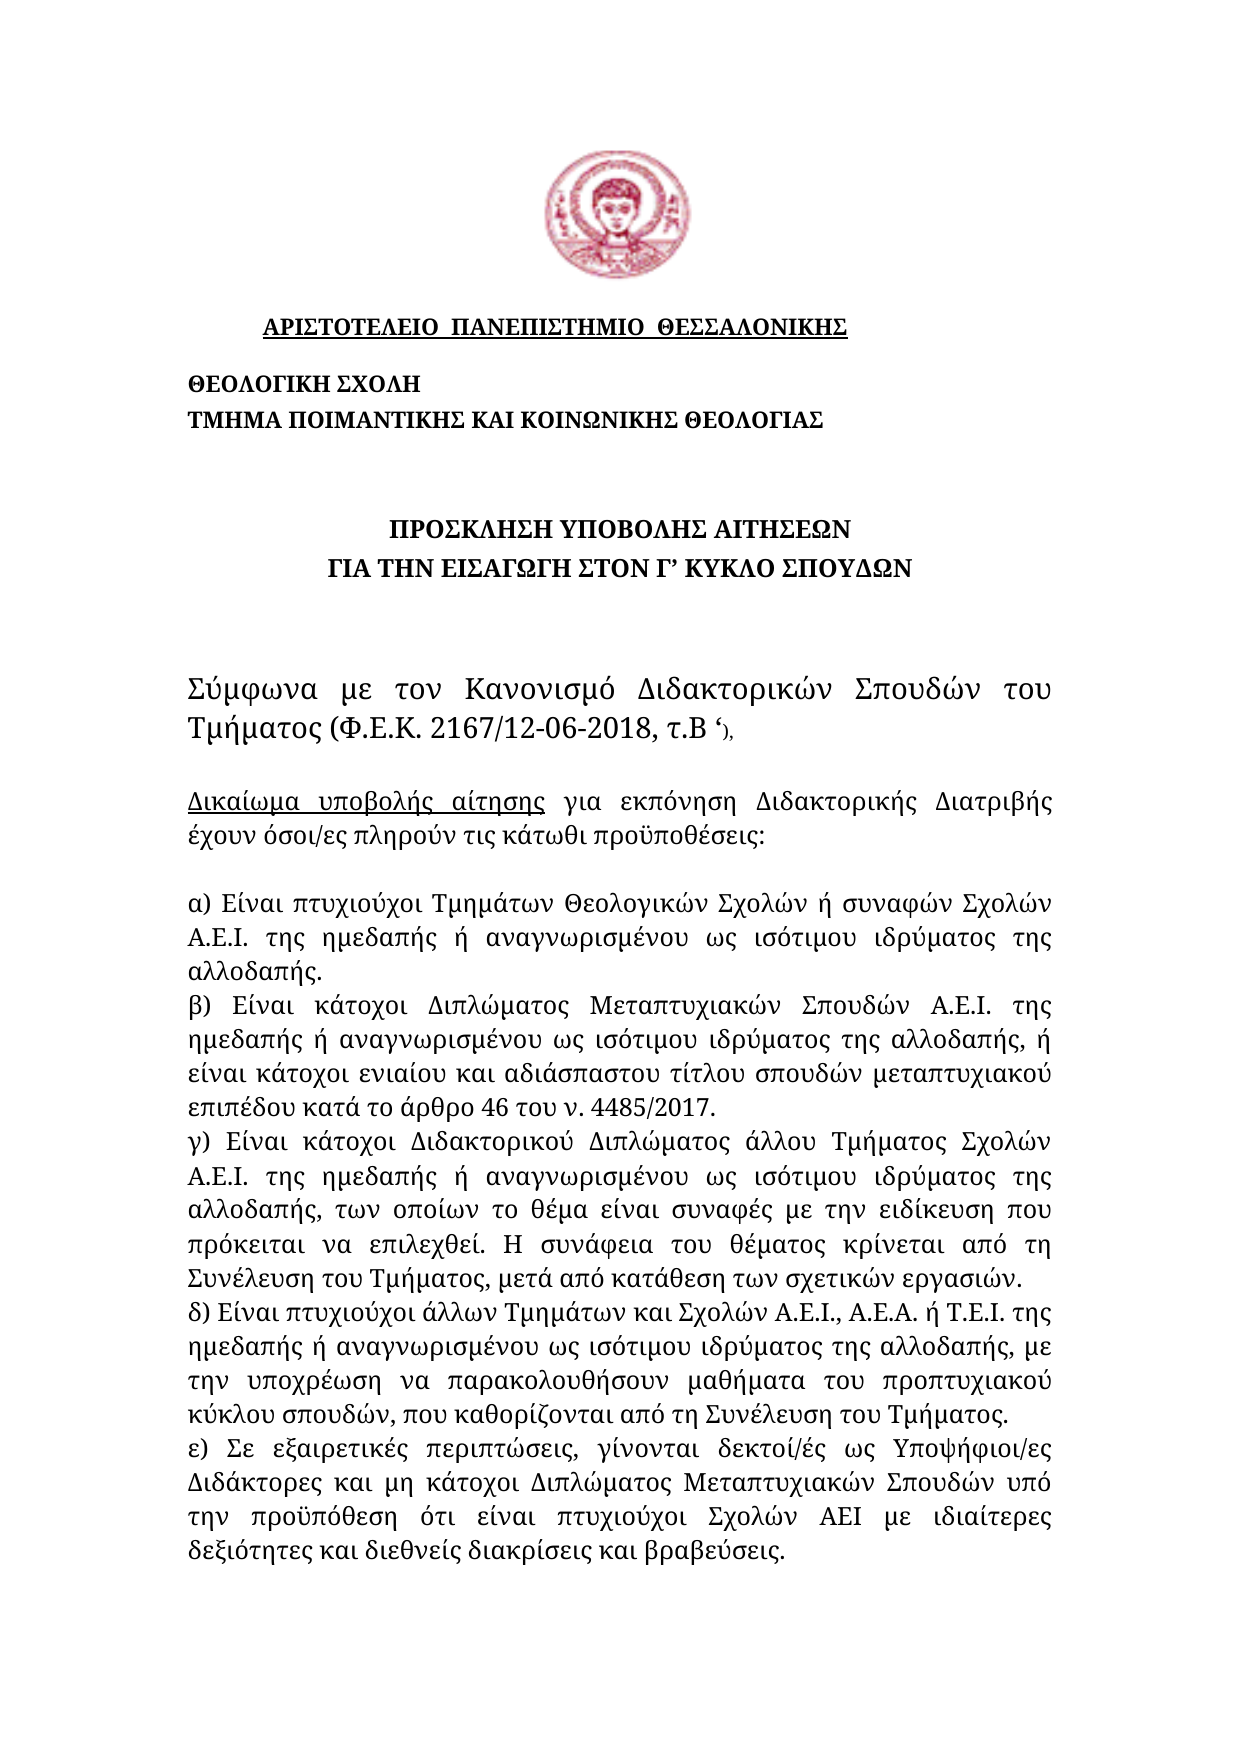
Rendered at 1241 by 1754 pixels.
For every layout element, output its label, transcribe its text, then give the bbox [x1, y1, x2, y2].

text ΤΜΗΜΑ ΠΟΙΜΑΝΤΙΚΗΣ ΚΑΙ ΚΟΙΝΩΝΙΚΗΣ ΘΕΟΛΟΓΙΑΣ [187, 404, 1053, 435]
text Σύμφωνα με τον Κανονισμό Διδακτορικών Σπουδών του Τμήματος (Φ.Ε.Κ. 2167/12-06-2018, τ.Β ‘), [187, 668, 1053, 747]
text γ) Είναι κάτοχοι Διδακτορικού Διπλώματος άλλου Τμήματος Σχολών Α.Ε.Ι. της ημεδαπής ή αναγνωρισμένου ως ισότιμου ιδρύματος της αλλοδαπής, των οποίων το θέμα είναι συναφές με την ειδίκευση που πρόκειται να επιλεχθεί. Η συνάφεια του θέματος κρίνεται από τη Συνέλευση του Τμήματος, μετά από κατάθεση των σχετικών εργασιών. [187, 1124, 1053, 1294]
text ΓΙΑ ΤΗΝ ΕΙΣΑΓΩΓΗ ΣΤΟΝ Γ’ ΚΥΚΛΟ ΣΠΟΥΔΩΝ [187, 551, 1053, 585]
text ΘΕΟΛΟΓΙΚΗ ΣΧΟΛΗ [187, 368, 1053, 399]
text δ) Είναι πτυχιούχοι άλλων Τμημάτων και Σχολών Α.Ε.Ι., Α.Ε.Α. ή Τ.Ε.Ι. της ημεδαπής ή αναγνωρισμένου ως ισότιμου ιδρύματος της αλλοδαπής, με την υποχρέωση να παρακολουθήσουν μαθήματα του προπτυχιακού κύκλου σπουδών, που καθορίζονται από τη Συνέλευση του Τμήματος. [187, 1294, 1053, 1431]
text α) Είναι πτυχιούχοι Τμημάτων Θεολογικών Σχολών ή συναφών Σχολών Α.Ε.Ι. της ημεδαπής ή αναγνωρισμένου ως ισότιμου ιδρύματος της αλλοδαπής. [187, 886, 1053, 988]
text ε) Σε εξαιρετικές περιπτώσεις, γίνονται δεκτοί/ές ως Υποψήφιοι/ες Διδάκτορες και μη κάτοχοι Διπλώματος Μεταπτυχιακών Σπουδών υπό την προϋπόθεση ότι είναι πτυχιούχοι Σχολών ΑΕΙ με ιδιαίτερες δεξιότητες και διεθνείς διακρίσεις και βραβεύσεις. [187, 1431, 1053, 1567]
text β) Είναι κάτοχοι Διπλώματος Μεταπτυχιακών Σπουδών Α.Ε.Ι. της ημεδαπής ή αναγνωρισμένου ως ισότιμου ιδρύματος της αλλοδαπής, ή είναι κάτοχοι ενιαίου και αδιάσπαστου τίτλου σπουδών μεταπτυχιακού επιπέδου κατά το άρθρο 46 του ν. 4485/2017. [187, 988, 1053, 1124]
text Δικαίωμα υποβολής αίτησης για εκπόνηση Διδακτορικής Διατριβής έχουν όσοι/ες πληρούν τις κάτωθι προϋποθέσεις: [187, 783, 1053, 852]
picture [543, 150, 697, 286]
text ΠΡΟΣΚΛΗΣΗ ΥΠΟΒΟΛΗΣ ΑΙΤΗΣΕΩΝ [187, 511, 1053, 546]
text ΑΡΙΣΤΟΤΕΛΕΙΟ ΠΑΝΕΠΙΣΤΗΜΙΟ ΘΕΣΣΑΛΟΝΙΚΗΣ [187, 311, 1053, 342]
